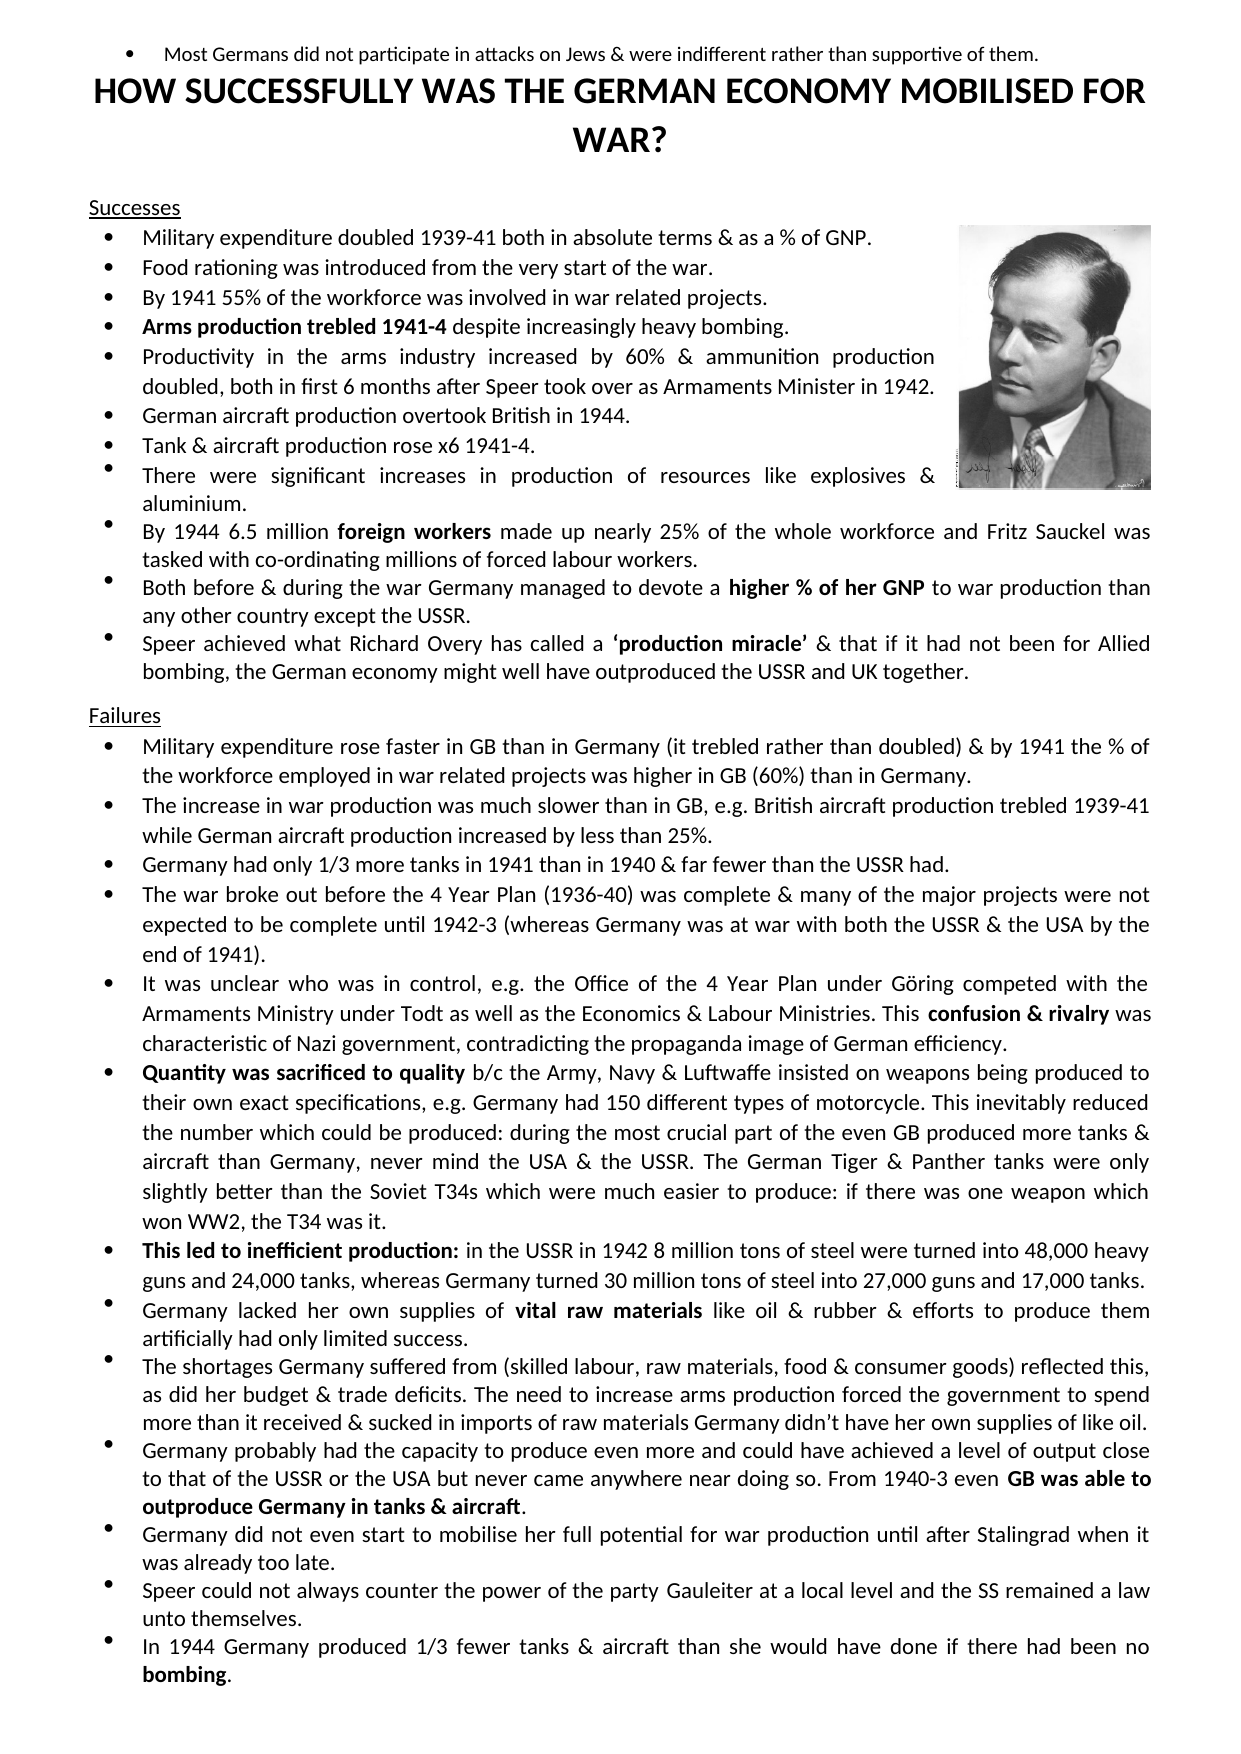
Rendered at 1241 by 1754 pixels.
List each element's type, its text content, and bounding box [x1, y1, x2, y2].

text HOW SUCCESSFULLY WAS THE GERMAN ECONOMY MOBILISED FOR WAR? [89, 67, 1152, 162]
list Both before & during the war Germany managed to devote a higher % of her GNP to war production than any other country except the USSR. [104, 573, 1152, 629]
list It was unclear who was in control, e.g. the Office of the 4 Year Plan under Göring competed with the Armaments Ministry under Todt as well as the Economics & Labour Ministries. This confusion & rivalry was characteristic of Nazi government, contradicting the propaganda image of German efficiency. [104, 969, 1152, 1057]
list Quantity was sacrificed to quality b/c the Army, Navy & Luftwaffe insisted on weapons being produced to their own exact specifications, e.g. Germany had 150 different types of motorcycle. This inevitably reduced the number which could be produced: during the most crucial part of the even GB produced more tanks & aircraft than Germany, never mind the USA & the USSR. The German Tiger & Panther tanks were only slightly better than the Soviet T34s which were much easier to produce: if there was one weapon which won WW2, the T34 was it. [104, 1058, 1152, 1235]
text Failures [89, 702, 1152, 730]
list The war broke out before the 4 Year Plan (1936-40) was complete & many of the major projects were not expected to be complete until 1942-3 (whereas Germany was at war with both the USSR & the USA by the end of 1941). [104, 880, 1152, 968]
list Military expenditure rose faster in GB than in Germany (it trebled rather than doubled) & by 1941 the % of the workforce employed in war related projects was higher in GB (60%) than in Germany. [104, 732, 1152, 789]
list This led to inefficient production: in the USSR in 1942 8 million tons of steel were turned into 48,000 heavy guns and 24,000 tanks, whereas Germany turned 30 million tons of steel into 27,000 guns and 17,000 tanks. [104, 1237, 1152, 1294]
list Productivity in the arms industry increased by 60% & ammunition production doubled, both in first 6 months after Speer took over as Armaments Minister in 1942. [104, 342, 955, 400]
list Germany had only 1/3 more tanks in 1941 than in 1940 & far fewer than the USSR had. [104, 851, 1152, 879]
text Successes [89, 193, 1152, 221]
list By 1941 55% of the workforce was involved in war related projects. [104, 283, 955, 311]
list In 1944 Germany produced 1/3 fewer tanks & aircraft than she would have done if there had been no bombing. [104, 1632, 1152, 1688]
list Speer could not always counter the power of the party Gauleiter at a local level and the SS remained a law unto themselves. [104, 1576, 1152, 1632]
list Speer achieved what Richard Overy has called a ‘production miracle’ & that if it had not been for Allied bombing, the German economy might well have outproduced the USSR and UK together. [104, 629, 1152, 685]
list Tank & aircraft production rose x6 1941-4. [104, 431, 955, 459]
list By 1944 6.5 million foreign workers made up nearly 25% of the whole workforce and Fritz Sauckel was tasked with co-ordinating millions of forced labour workers. [104, 517, 1152, 573]
list German aircraft production overtook British in 1944. [104, 401, 955, 429]
list Germany did not even start to mobilise her full potential for war production until after Stalingrad when it was already too late. [104, 1520, 1152, 1576]
picture [955, 225, 1153, 488]
list There were significant increases in production of resources like explosives & aluminium. [104, 461, 1152, 517]
list Germany lacked her own supplies of vital raw materials like oil & rubber & efforts to produce them artificially had only limited success. [104, 1296, 1152, 1352]
list Military expenditure doubled 1939-41 both in absolute terms & as a % of GNP. [104, 223, 1152, 251]
list Arms production trebled 1941-4 despite increasingly heavy bombing. [104, 312, 955, 340]
list Most Germans did not participate in attacks on Jews & were indifferent rather than supportive of them. [126, 41, 1152, 67]
list Germany probably had the capacity to produce even more and could have achieved a level of output close to that of the USSR or the USA but never came anywhere near doing so. From 1940-3 even GB was able to outproduce Germany in tanks & aircraft. [104, 1436, 1152, 1520]
list The shortages Germany suffered from (skilled labour, raw materials, food & consumer goods) reflected this, as did her budget & trade deficits. The need to increase arms production forced the government to spend more than it received & sucked in imports of raw materials Germany didn’t have her own supplies of like oil. [104, 1352, 1152, 1436]
list The increase in war production was much slower than in GB, e.g. British aircraft production trebled 1939-41 while German aircraft production increased by less than 25%. [104, 791, 1152, 849]
list Food rationing was introduced from the very start of the war. [104, 253, 955, 281]
